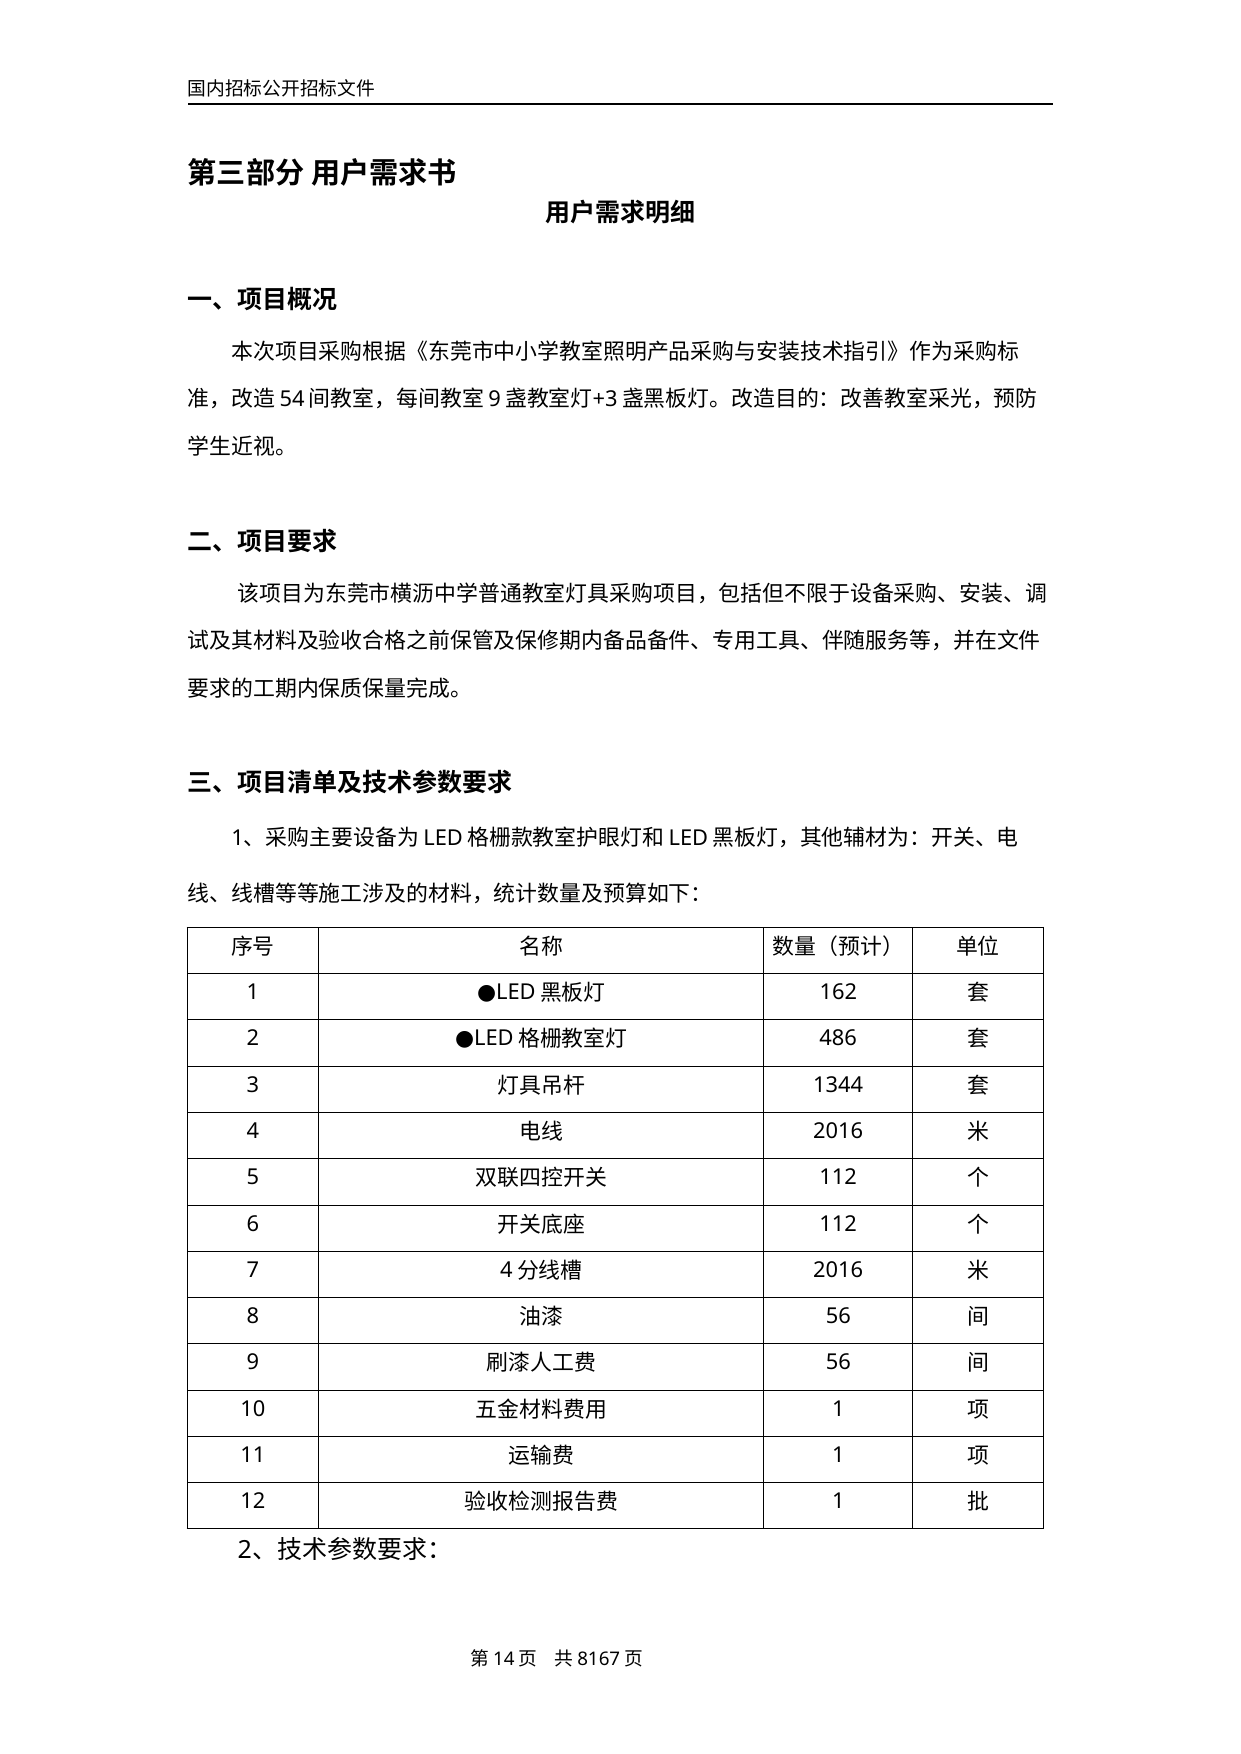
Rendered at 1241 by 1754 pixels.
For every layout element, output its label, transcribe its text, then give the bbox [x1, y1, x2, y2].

table_cell 9 [188, 1344, 318, 1389]
table_cell 2016 [764, 1113, 912, 1158]
table_header 序号 [188, 928, 318, 973]
table_cell 112 [764, 1206, 912, 1251]
table_cell 1 [764, 1437, 912, 1482]
table_cell 批 [913, 1483, 1043, 1528]
table_cell 间 [913, 1298, 1043, 1343]
table_cell 电线 [319, 1113, 763, 1158]
table_cell 套 [913, 974, 1043, 1019]
table_cell 2016 [764, 1252, 912, 1297]
table_cell 56 [764, 1344, 912, 1389]
subtitle 第三部分 用户需求书 [187, 150, 1053, 192]
table_cell ●LED黑板灯 [319, 974, 763, 1019]
table_cell 4分线槽 [319, 1252, 763, 1297]
table_cell 2 [188, 1020, 318, 1066]
text 1、采购主要设备为LED格栅款教室护眼灯和LED黑板灯，其他辅材为：开关、电线、线槽等等施工涉及的材料，统计数量及预算如下： [187, 817, 1053, 911]
table_cell 个 [913, 1206, 1043, 1251]
table_cell 米 [913, 1113, 1043, 1158]
table_cell 刷漆人工费 [319, 1344, 763, 1389]
table_cell 五金材料费用 [319, 1391, 763, 1436]
table_header 名称 [319, 928, 763, 973]
table_cell 56 [764, 1298, 912, 1343]
table_cell 运输费 [319, 1437, 763, 1482]
table_cell 套 [913, 1067, 1043, 1112]
table_cell 11 [188, 1437, 318, 1482]
table_cell 12 [188, 1483, 318, 1528]
subtitle 三、项目清单及技术参数要求 [187, 763, 1053, 799]
table_cell 个 [913, 1159, 1043, 1204]
table_cell 1 [764, 1391, 912, 1436]
table_cell 10 [188, 1391, 318, 1436]
subtitle 二、项目要求 [187, 521, 1053, 557]
table_header 数量（预计） [764, 928, 912, 973]
table_cell 4 [188, 1113, 318, 1158]
table_cell 套 [913, 1020, 1043, 1066]
table_cell 1 [188, 974, 318, 1019]
table_cell 7 [188, 1252, 318, 1297]
table_cell 开关底座 [319, 1206, 763, 1251]
table_cell 1344 [764, 1067, 912, 1112]
table_cell 3 [188, 1067, 318, 1112]
table_cell 油漆 [319, 1298, 763, 1343]
list 技术参数要求： [187, 1529, 1053, 1566]
table_cell 5 [188, 1159, 318, 1204]
table_cell 6 [188, 1206, 318, 1251]
table_cell 8 [188, 1298, 318, 1343]
table_cell 112 [764, 1159, 912, 1204]
table_cell 项 [913, 1437, 1043, 1482]
table_cell 486 [764, 1020, 912, 1066]
table_cell 验收检测报告费 [319, 1483, 763, 1528]
subtitle 一、项目概况 [187, 279, 1053, 316]
subtitle 用户需求明细 [187, 192, 1053, 228]
table_header 单位 [913, 928, 1043, 973]
table_cell 间 [913, 1344, 1043, 1389]
table_cell 项 [913, 1391, 1043, 1436]
table_cell 162 [764, 974, 912, 1019]
table_cell 米 [913, 1252, 1043, 1297]
text 该项目为东莞市横沥中学普通教室灯具采购项目，包括但不限于设备采购、安装、调试及其材料及验收合格之前保管及保修期内备品备件、专用工具、伴随服务等，并在文件要求的工期内保质保量完成。 [187, 576, 1053, 702]
table_cell 灯具吊杆 [319, 1067, 763, 1112]
text 本次项目采购根据《东莞市中小学教室照明产品采购与安装技术指引》作为采购标准，改造54间教室，每间教室9盏教室灯+3盏黑板灯。改造目的：改善教室采光，预防学生近视。 [187, 334, 1053, 461]
table_cell 双联四控开关 [319, 1159, 763, 1204]
table_cell ●LED格栅教室灯 [319, 1020, 763, 1066]
table_cell 1 [764, 1483, 912, 1528]
